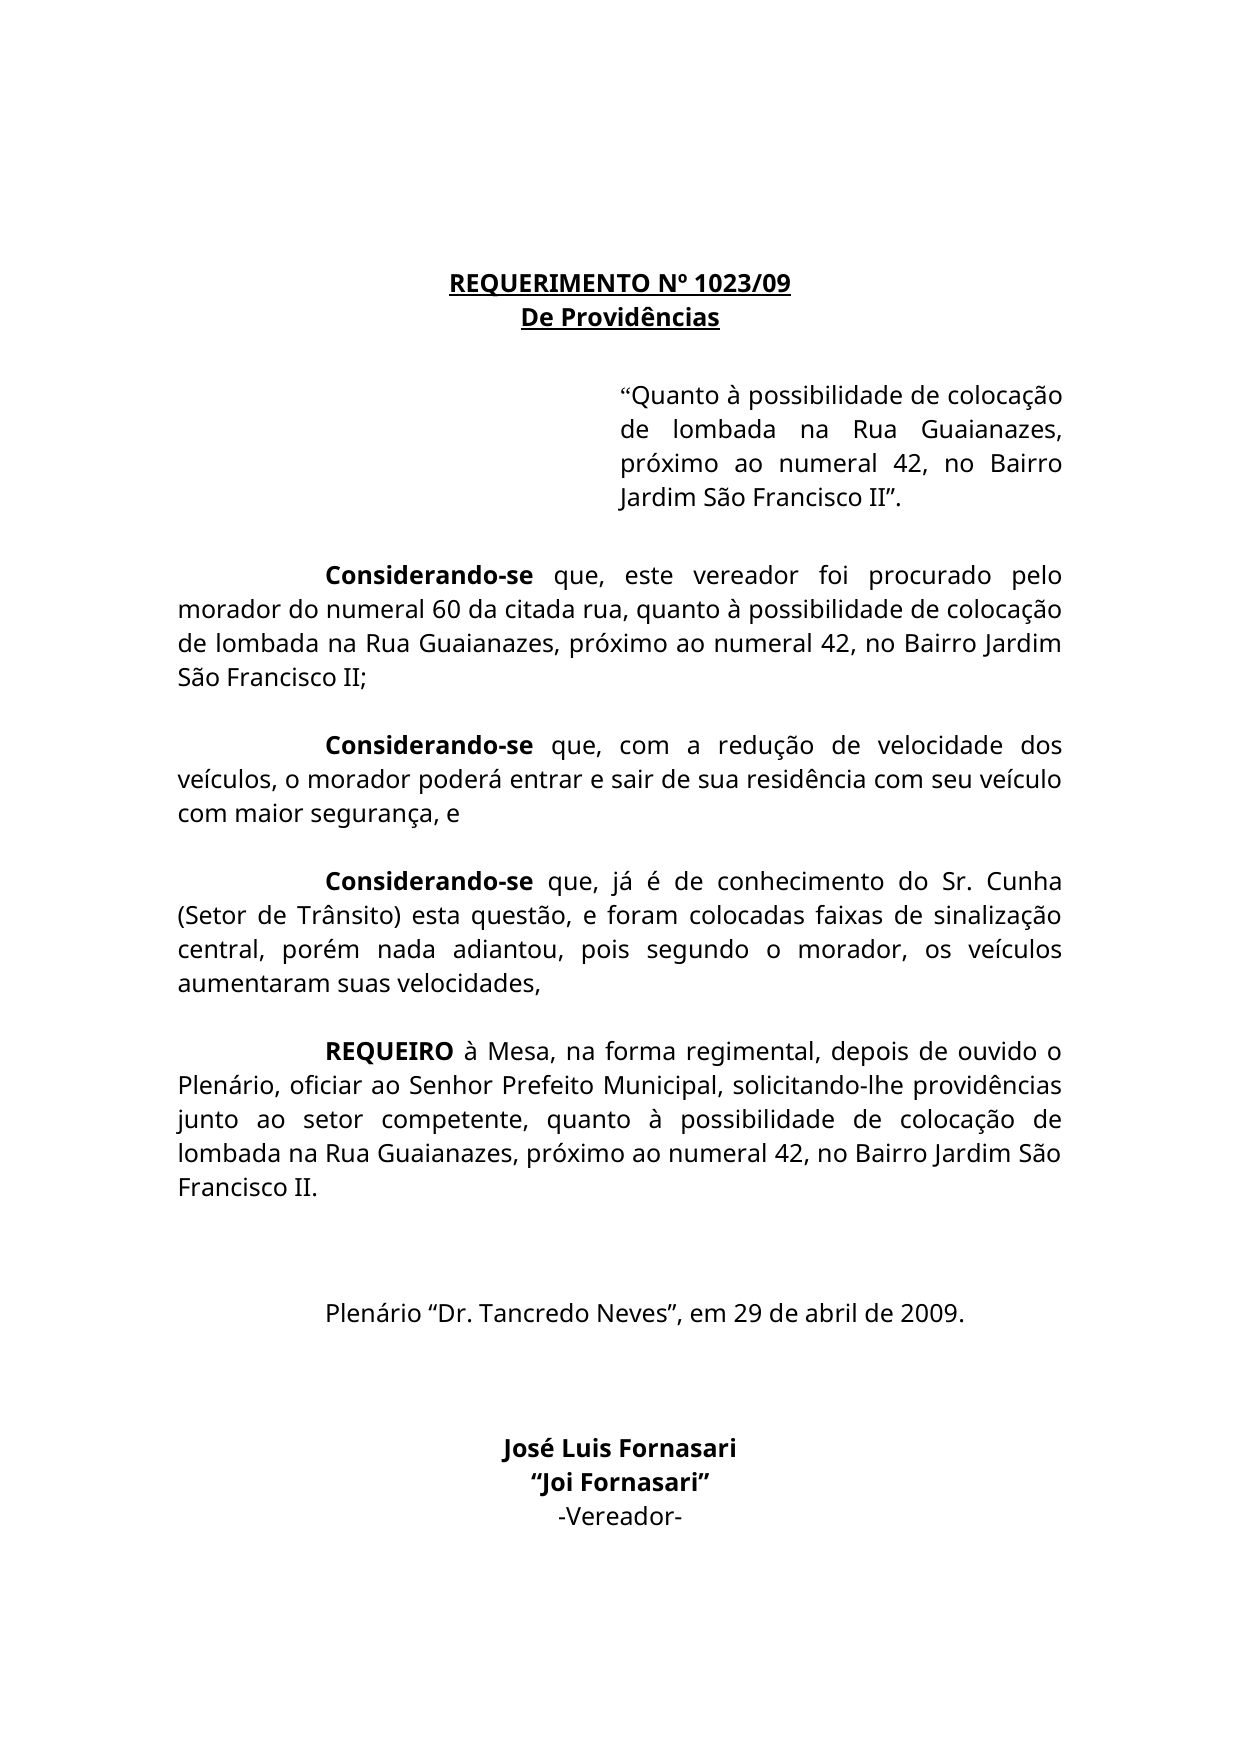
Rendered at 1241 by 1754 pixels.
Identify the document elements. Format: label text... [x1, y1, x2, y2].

text Considerando-se que, já é de conhecimento do Sr. Cunha (Setor de Trânsito) esta questão, e foram colocadas faixas de sinalização central, porém nada adiantou, pois segundo o morador, os veículos aumentaram suas velocidades, [177, 864, 1063, 1000]
text “Quanto à possibilidade de colocação de lombada na Rua Guaianazes, próximo ao numeral 42, no Bairro Jardim São Francisco II”. [620, 378, 1063, 514]
title REQUERIMENTO Nº 1023/09 [177, 266, 1063, 300]
text REQUEIRO à Mesa, na forma regimental, depois de ouvido o Plenário, oficiar ao Senhor Prefeito Municipal, solicitando-lhe providências junto ao setor competente, quanto à possibilidade de colocação de lombada na Rua Guaianazes, próximo ao numeral 42, no Bairro Jardim São Francisco II. [177, 1034, 1063, 1203]
table_header José Luis Fornasari “Joi Fornasari” -Vereador- [386, 1431, 854, 1533]
text Considerando-se que, este vereador foi procurado pelo morador do numeral 60 da citada rua, quanto à possibilidade de colocação de lombada na Rua Guaianazes, próximo ao numeral 42, no Bairro Jardim São Francisco II; [177, 558, 1063, 694]
text Plenário “Dr. Tancredo Neves”, em 29 de abril de 2009. [251, 1296, 1063, 1329]
text Considerando-se que, com a redução de velocidade dos veículos, o morador poderá entrar e sair de sua residência com seu veículo com maior segurança, e [177, 728, 1063, 830]
text De Providências [177, 300, 1063, 334]
